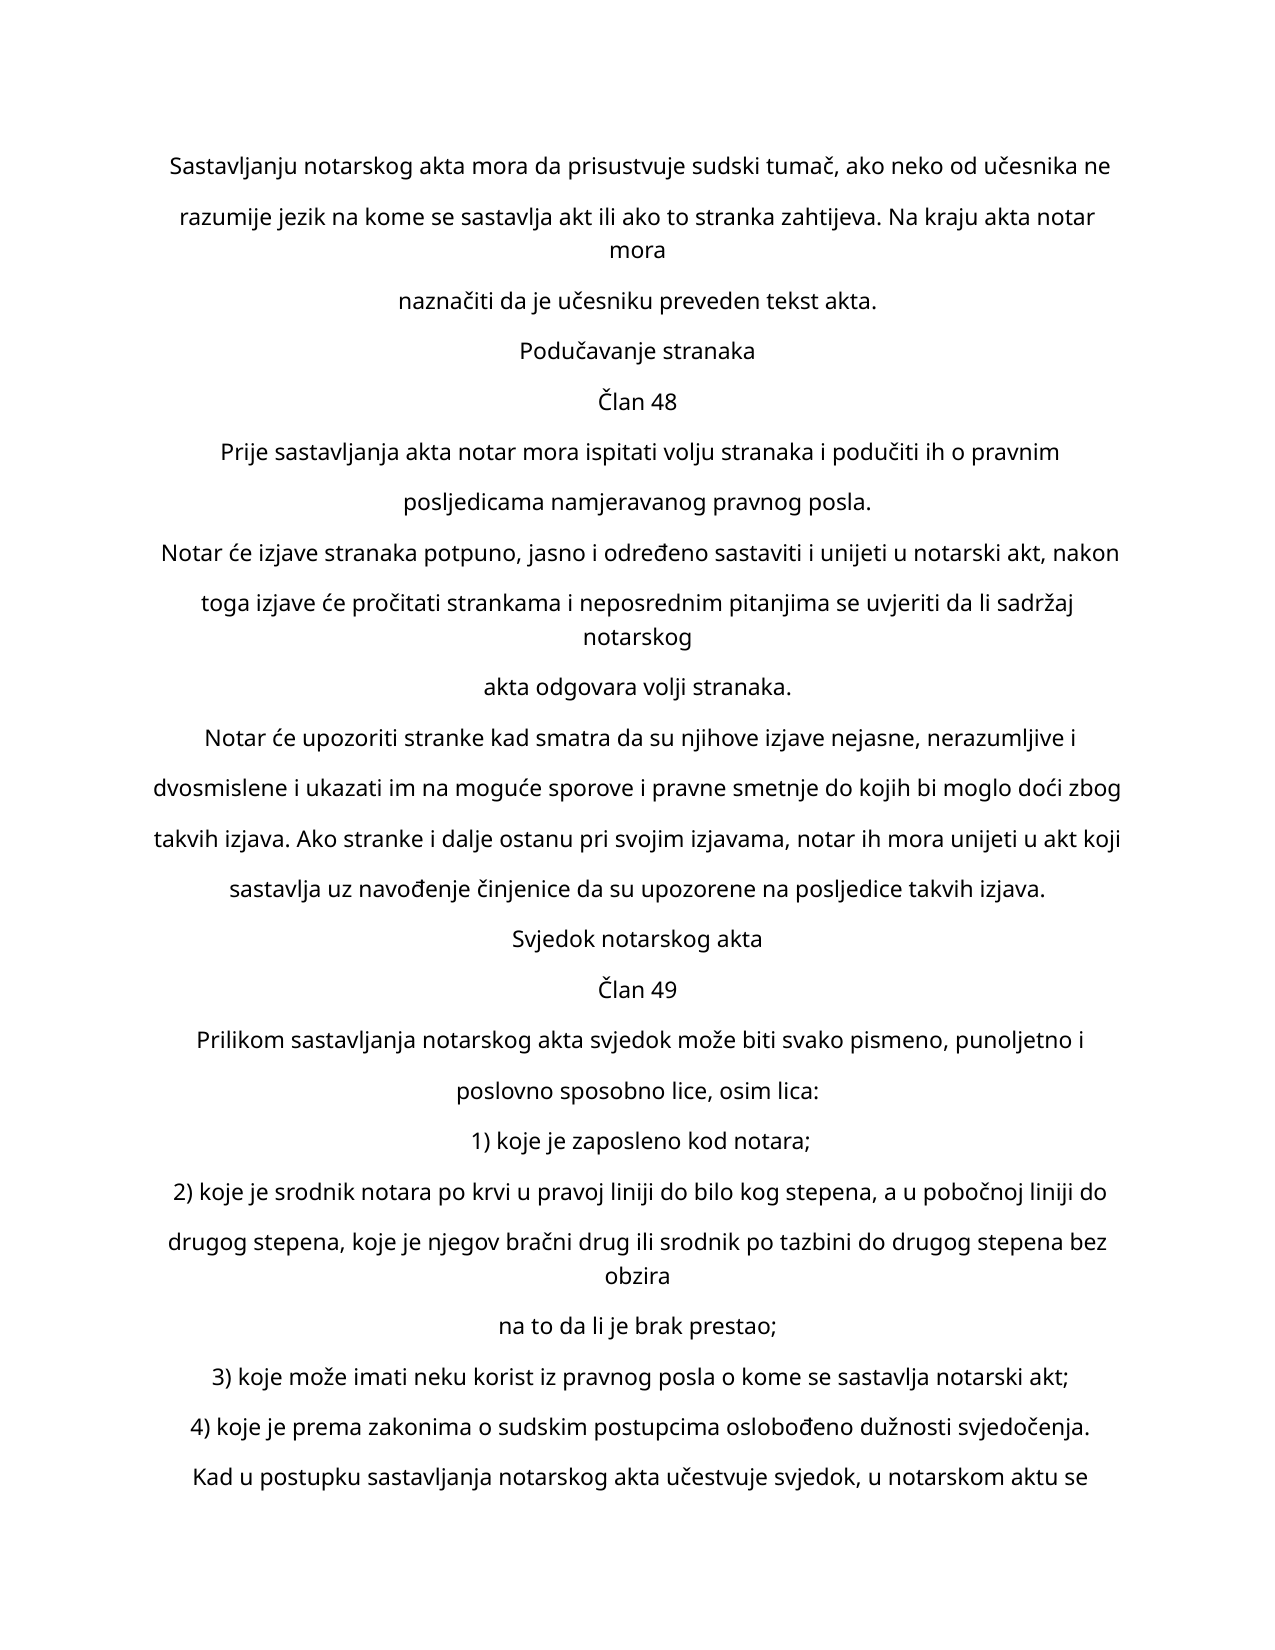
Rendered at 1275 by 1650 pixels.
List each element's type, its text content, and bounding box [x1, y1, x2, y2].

text Prije sastavljanja akta notar mora ispitati volju stranaka i podučiti ih o pravnim [150, 436, 1125, 467]
text 4) koje je prema zakonima o sudskim postupcima oslobođeno dužnosti svjedočenja. [150, 1411, 1125, 1442]
text Kad u postupku sastavljanja notarskog akta učestvuje svjedok, u notarskom aktu se [150, 1461, 1125, 1492]
text poslovno sposobno lice, osim lica: [150, 1074, 1125, 1106]
text 1) koje je zaposleno kod notara; [150, 1125, 1125, 1156]
text Sastavljanju notarskog akta mora da prisustvuje sudski tumač, ako neko od učesnika ne [150, 150, 1125, 181]
text toga izjave će pročitati strankama i neposrednim pitanjima se uvjeriti da li sadržaj notarskog [150, 587, 1125, 652]
text Član 49 [150, 974, 1125, 1005]
text 2) koje je srodnik notara po krvi u pravoj liniji do bilo kog stepena, a u pobočnoj liniji do [150, 1175, 1125, 1207]
text takvih izjava. Ako stranke i dalje ostanu pri svojim izjavama, notar ih mora unijeti u akt koji [150, 822, 1125, 854]
text Podučavanje stranaka [150, 335, 1125, 366]
text Notar će izjave stranaka potpuno, jasno i određeno sastaviti i unijeti u notarski akt, nakon [150, 537, 1125, 568]
text posljedicama namjeravanog pravnog posla. [150, 486, 1125, 517]
text 3) koje može imati neku korist iz pravnog posla o kome se sastavlja notarski akt; [150, 1360, 1125, 1392]
text razumije jezik na kome se sastavlja akt ili ako to stranka zahtijeva. Na kraju akta notar mora [150, 200, 1125, 265]
text Svjedok notarskog akta [150, 923, 1125, 954]
text dvosmislene i ukazati im na moguće sporove i pravne smetnje do kojih bi moglo doći zbog [150, 772, 1125, 803]
text akta odgovara volji stranaka. [150, 671, 1125, 702]
text Član 48 [150, 385, 1125, 417]
text naznačiti da je učesniku preveden tekst akta. [150, 284, 1125, 316]
text drugog stepena, koje je njegov bračni drug ili srodnik po tazbini do drugog stepena bez obzira [150, 1226, 1125, 1291]
text sastavlja uz navođenje činjenice da su upozorene na posljedice takvih izjava. [150, 873, 1125, 904]
text na to da li je brak prestao; [150, 1310, 1125, 1341]
text Prilikom sastavljanja notarskog akta svjedok može biti svako pismeno, punoljetno i [150, 1024, 1125, 1055]
text Notar će upozoriti stranke kad smatra da su njihove izjave nejasne, nerazumljive i [150, 722, 1125, 753]
